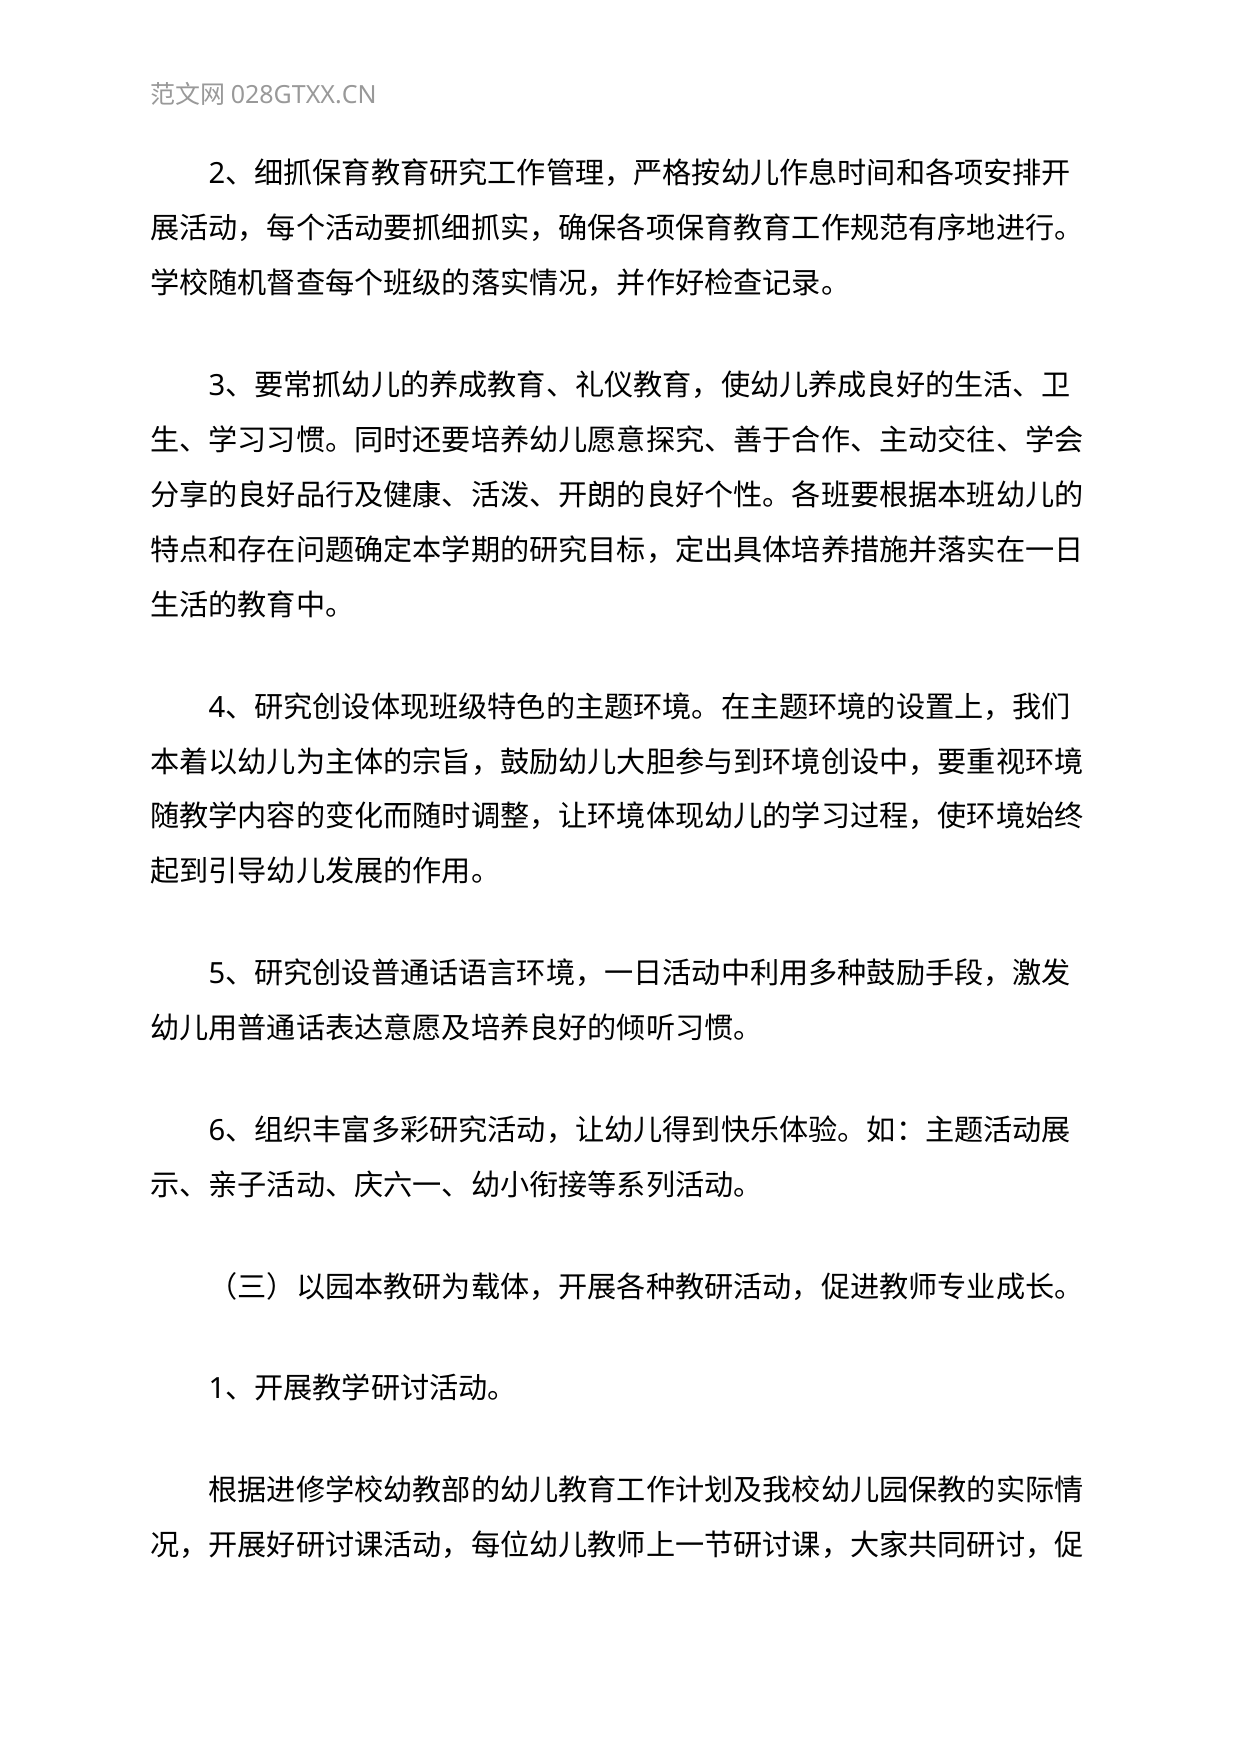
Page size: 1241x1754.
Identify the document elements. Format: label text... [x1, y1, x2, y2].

text 1、开展教学研讨活动。 [150, 1365, 1090, 1407]
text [150, 1467, 1090, 1564]
text 4、研究创设体现班级特色的主题环境。在主题环境的设置上，我们本着以幼儿为主体的宗旨，鼓励幼儿大胆参与到环境创设中，要重视环境随教学内容的变化而随时调整，让环境体现幼儿的学习过程，使环境始终起到引导幼儿发展的作用。 [150, 683, 1090, 890]
text 6、组织丰富多彩研究活动，让幼儿得到快乐体验。如：主题活动展示、亲子活动、庆六一、幼小衔接等系列活动。 [150, 1106, 1090, 1204]
text 3、要常抓幼儿的养成教育、礼仪教育，使幼儿养成良好的生活、卫生、学习习惯。同时还要培养幼儿愿意探究、善于合作、主动交往、学会分享的良好品行及健康、活泼、开朗的良好个性。各班要根据本班幼儿的特点和存在问题确定本学期的研究目标，定出具体培养措施并落实在一日生活的教育中。 [150, 362, 1090, 624]
text 2、细抓保育教育研究工作管理，严格按幼儿作息时间和各项安排开展活动，每个活动要抓细抓实，确保各项保育教育工作规范有序地进行。学校随机督查每个班级的落实情况，并作好检查记录。 [150, 150, 1090, 302]
text （三）以园本教研为载体，开展各种教研活动，促进教师专业成长。 [150, 1263, 1090, 1306]
text 5、研究创设普通话语言环境，一日活动中利用多种鼓励手段，激发幼儿用普通话表达意愿及培养良好的倾听习惯。 [150, 950, 1090, 1047]
